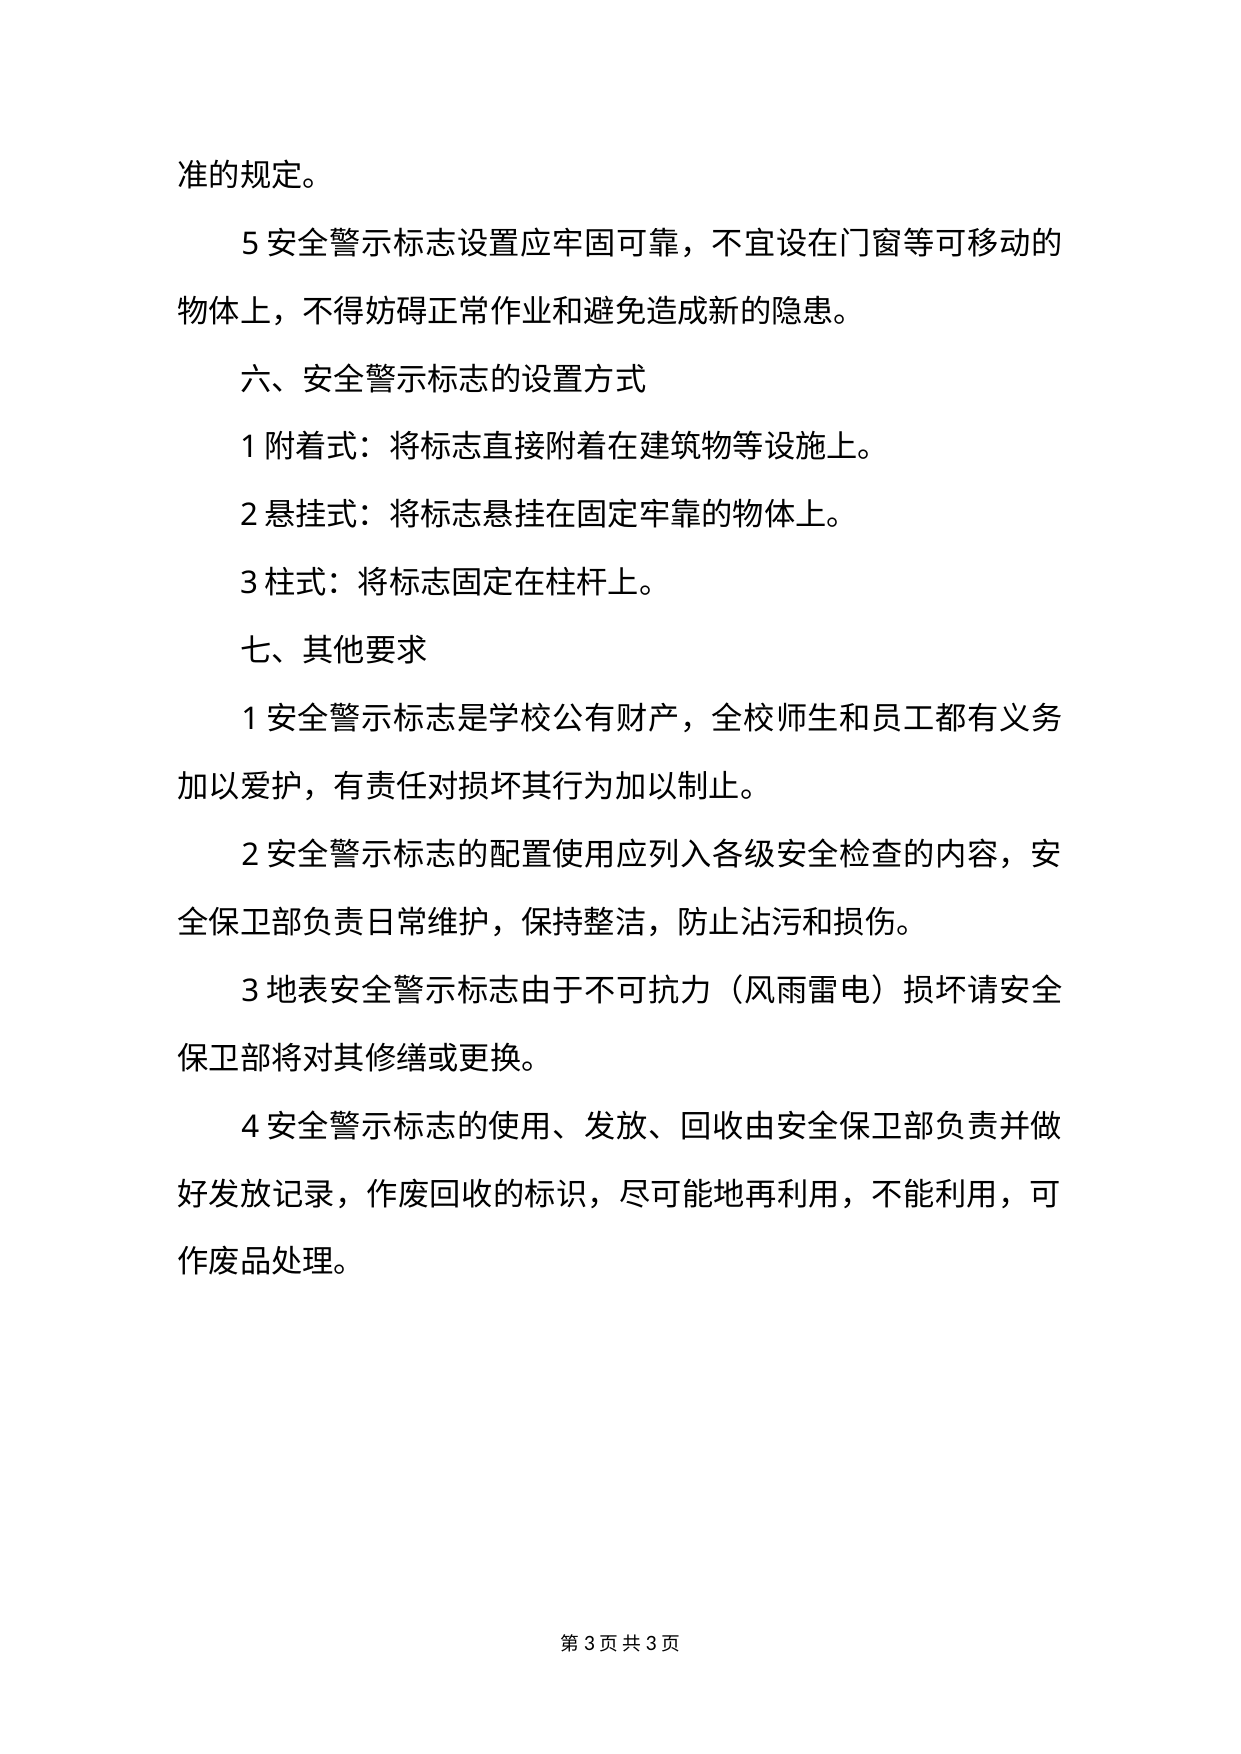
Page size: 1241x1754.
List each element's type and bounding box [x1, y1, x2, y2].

text [177, 150, 1063, 1386]
